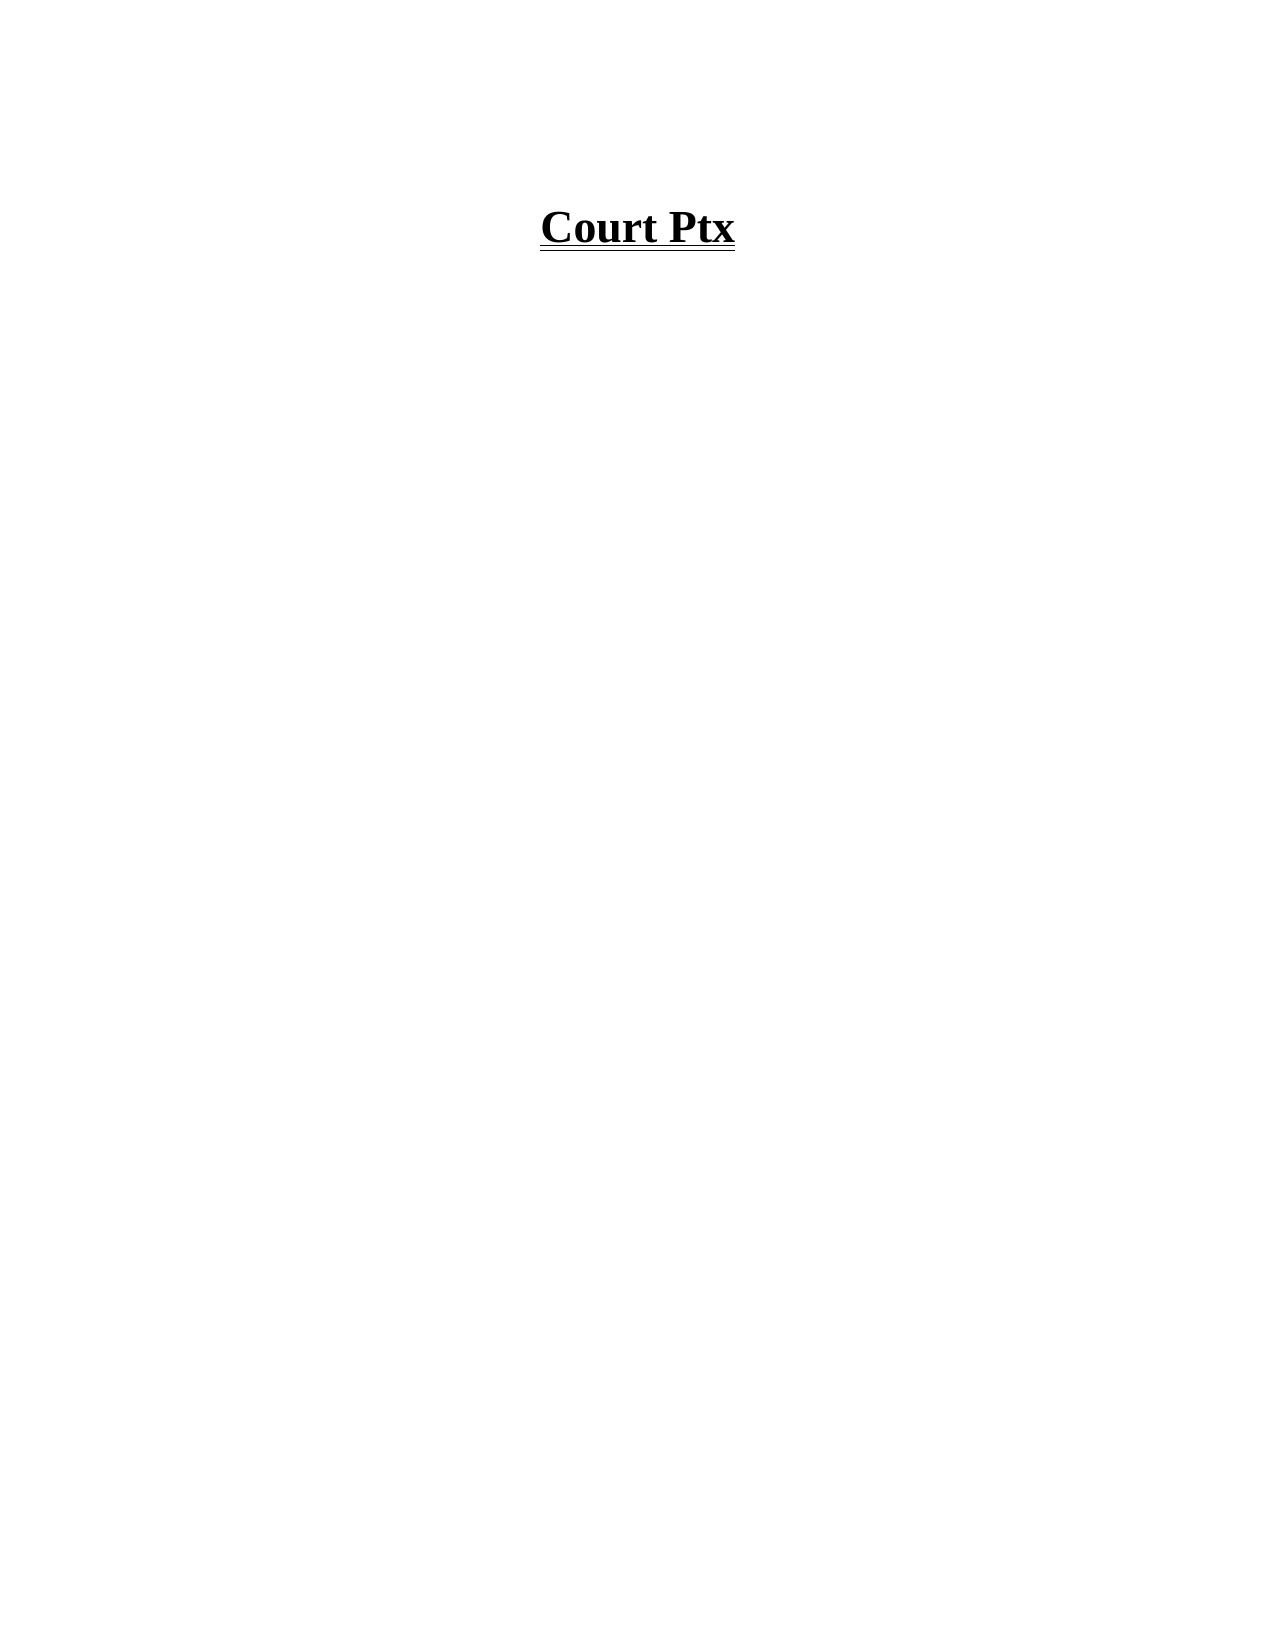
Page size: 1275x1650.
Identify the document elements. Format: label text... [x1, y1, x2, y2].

subtitle Court Ptx [150, 200, 1125, 253]
